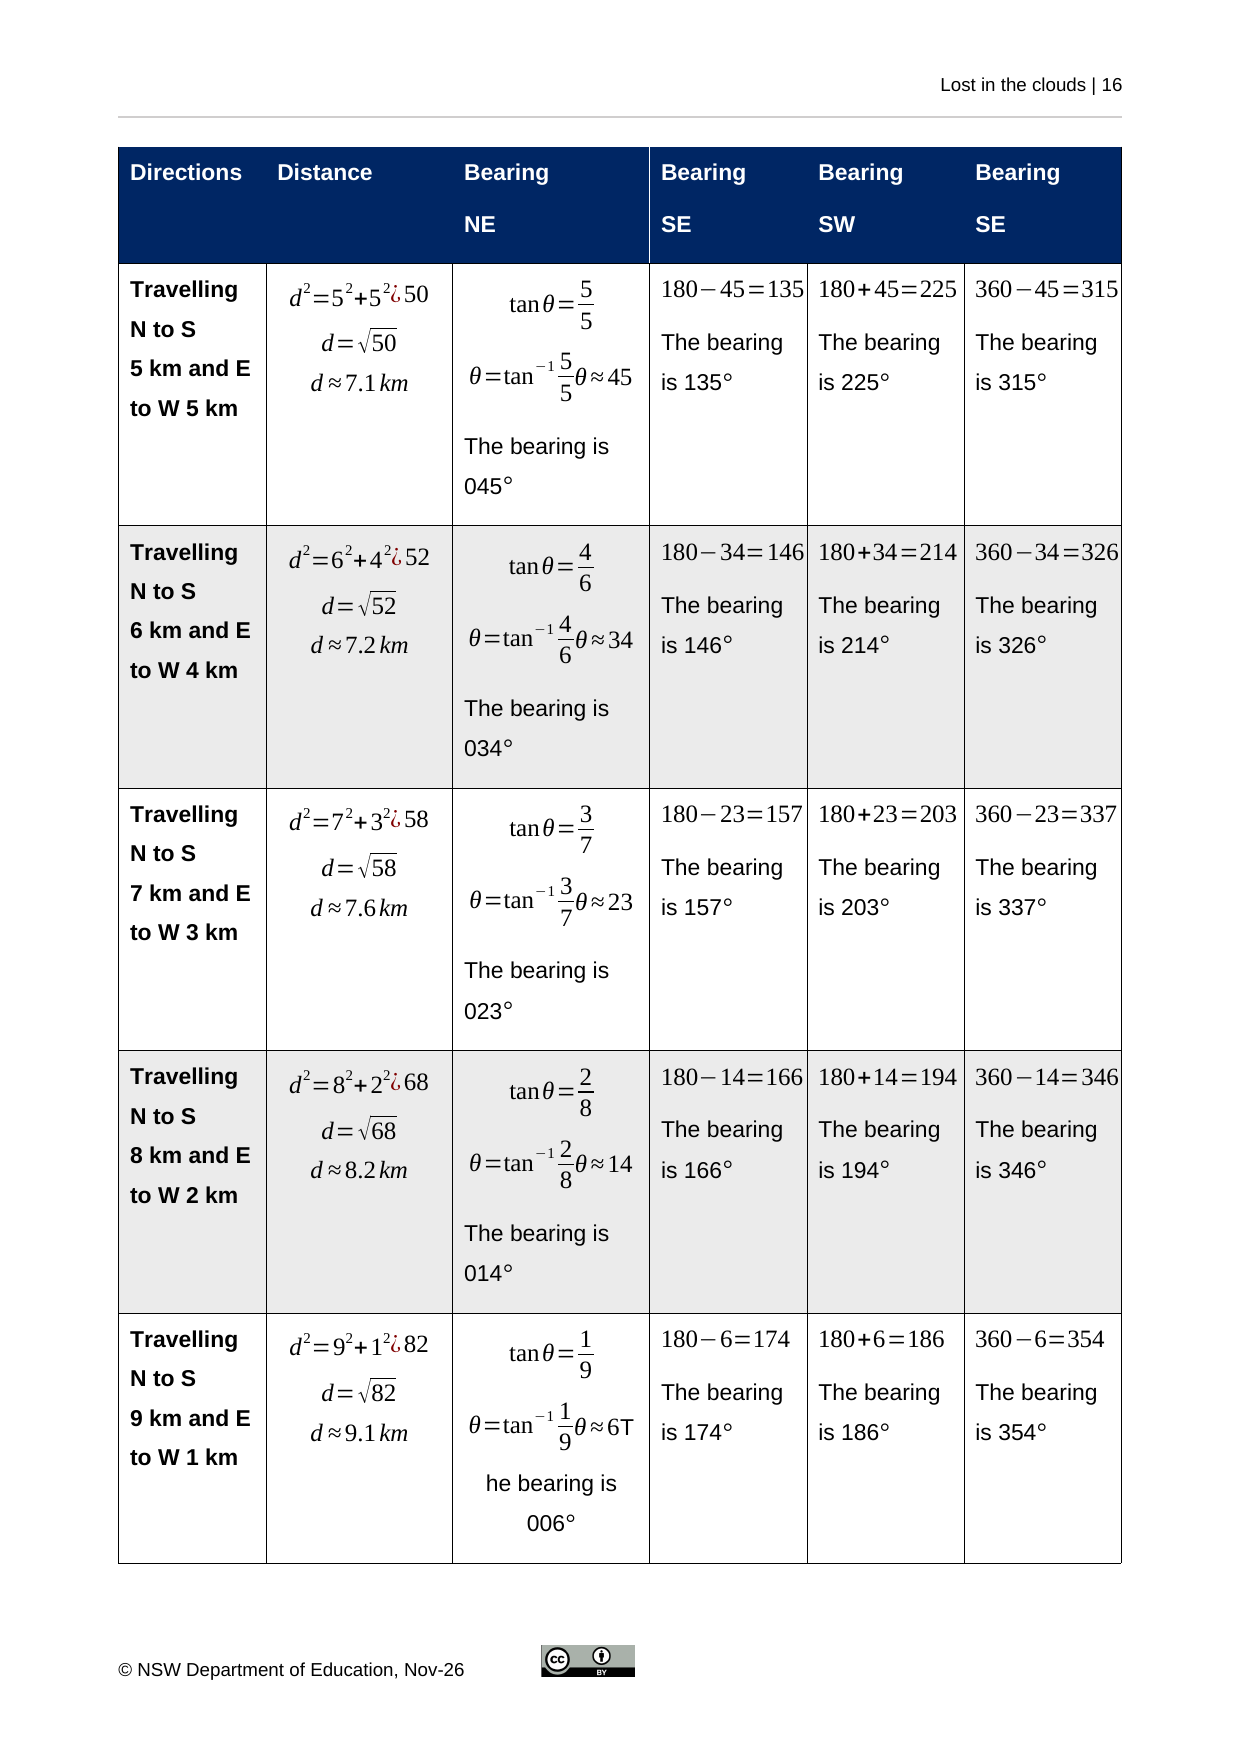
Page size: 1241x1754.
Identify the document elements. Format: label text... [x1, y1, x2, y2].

table_cell The bearing is 034 [453, 526, 649, 788]
table_cell Travelling N to S 6 km and E to W 4 km [119, 526, 266, 788]
table_cell The bearing is 354 [965, 1314, 1121, 1562]
table_cell [267, 1314, 452, 1562]
table_cell [267, 789, 452, 1050]
table_cell The bearing is 166 [650, 1051, 807, 1313]
table_header Directions [119, 147, 266, 263]
table_header Bearing SE [650, 147, 807, 263]
table_cell The bearing is 006 [453, 1314, 649, 1562]
table_header Distance [266, 147, 453, 263]
table_cell [267, 526, 452, 788]
table_cell The bearing is 337 [965, 789, 1121, 1050]
table_cell The bearing is 135 [650, 264, 807, 525]
table_cell The bearing is 157 [650, 789, 807, 1050]
table_cell The bearing is 146 [650, 526, 807, 788]
table_cell [267, 264, 452, 525]
table_header Bearing SE [964, 147, 1121, 263]
table_cell The bearing is 194 [808, 1051, 964, 1313]
table_cell The bearing is 186 [808, 1314, 964, 1562]
table_cell Travelling N to S 9 km and E to W 1 km [119, 1314, 266, 1562]
table_cell Travelling N to S 5 km and E to W 5 km [119, 264, 266, 525]
table_cell The bearing is 214 [808, 526, 964, 788]
table_cell The bearing is 174 [650, 1314, 807, 1562]
table_cell The bearing is 023 [453, 789, 649, 1050]
table_cell The bearing is 203 [808, 789, 964, 1050]
picture [541, 1645, 635, 1677]
table_cell Travelling N to S 7 km and E to W 3 km [119, 789, 266, 1050]
table_cell The bearing is 014 [453, 1051, 649, 1313]
table_cell The bearing is 346 [965, 1051, 1121, 1313]
table_cell The bearing is 045 [453, 264, 649, 525]
table_header Bearing SW [807, 147, 964, 263]
table_cell [267, 1051, 452, 1313]
table_cell The bearing is 225 [808, 264, 964, 525]
table_cell The bearing is 326 [965, 526, 1121, 788]
table_cell Travelling N to S 8 km and E to W 2 km [119, 1051, 266, 1313]
table_cell The bearing is 315 [965, 264, 1121, 525]
table_header Bearing NE [453, 147, 649, 263]
